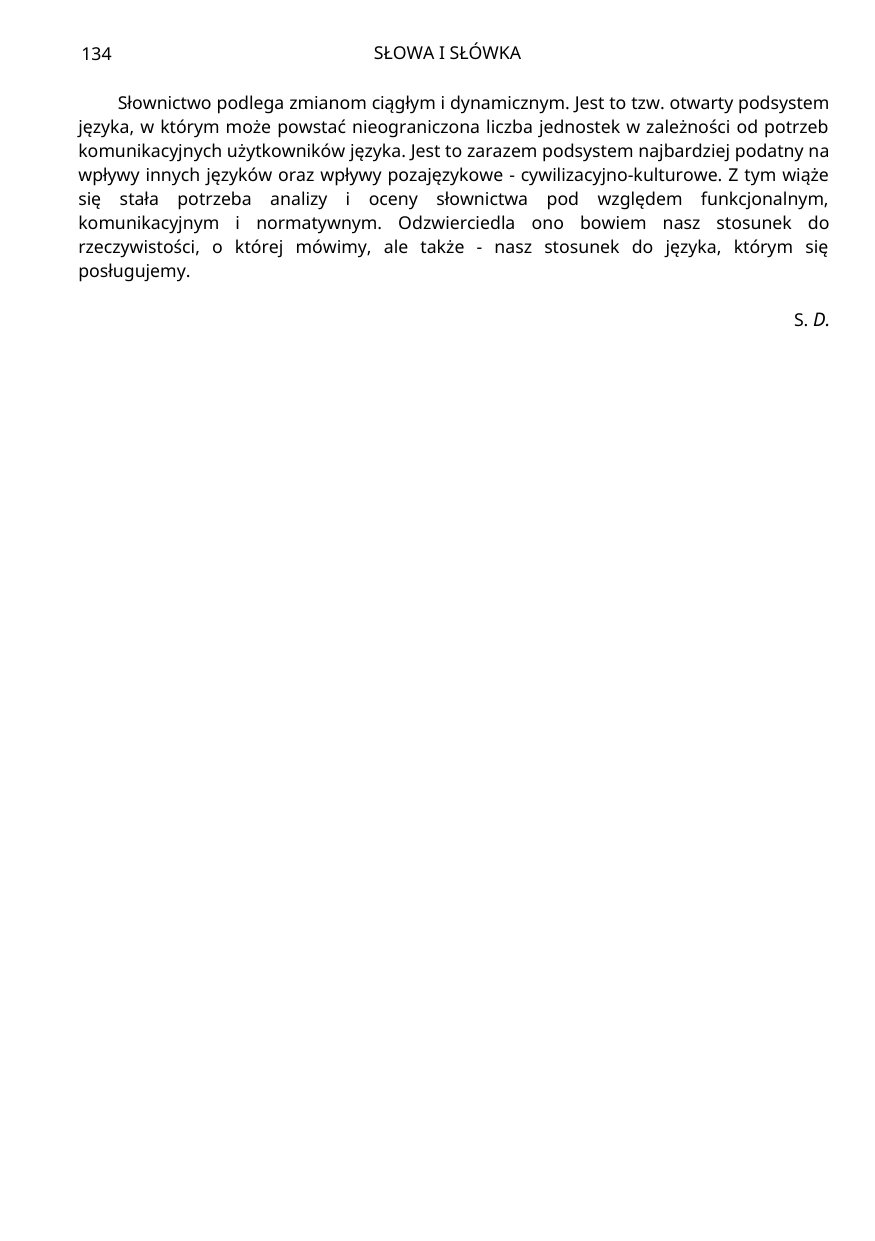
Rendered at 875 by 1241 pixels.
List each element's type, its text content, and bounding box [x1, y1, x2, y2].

text S. D. [78, 312, 830, 331]
text 134 [81, 46, 112, 64]
text SŁOWA I SŁÓWKA [374, 45, 521, 63]
text Słownictwo podlega zmianom ciągłym i dynamicznym. Jest to tzw. otwarty podsystem języka, w którym może powstać nieograniczona liczba jednostek w zależności od potrzeb komunikacyjnych użytkowników języka. Jest to zarazem podsystem najbardziej podatny na wpływy innych języków oraz wpływy pozajęzykowe - cywilizacyjno-kulturowe. Z tym wiąże się stała potrzeba analizy i oceny słownictwa pod względem funkcjonalnym, komunikacyjnym i normatywnym. Odzwierciedla ono bowiem nasz stosunek do rzeczywistości, o której mówimy, ale także - nasz stosunek do języka, którym się posługujemy. [78, 90, 830, 282]
